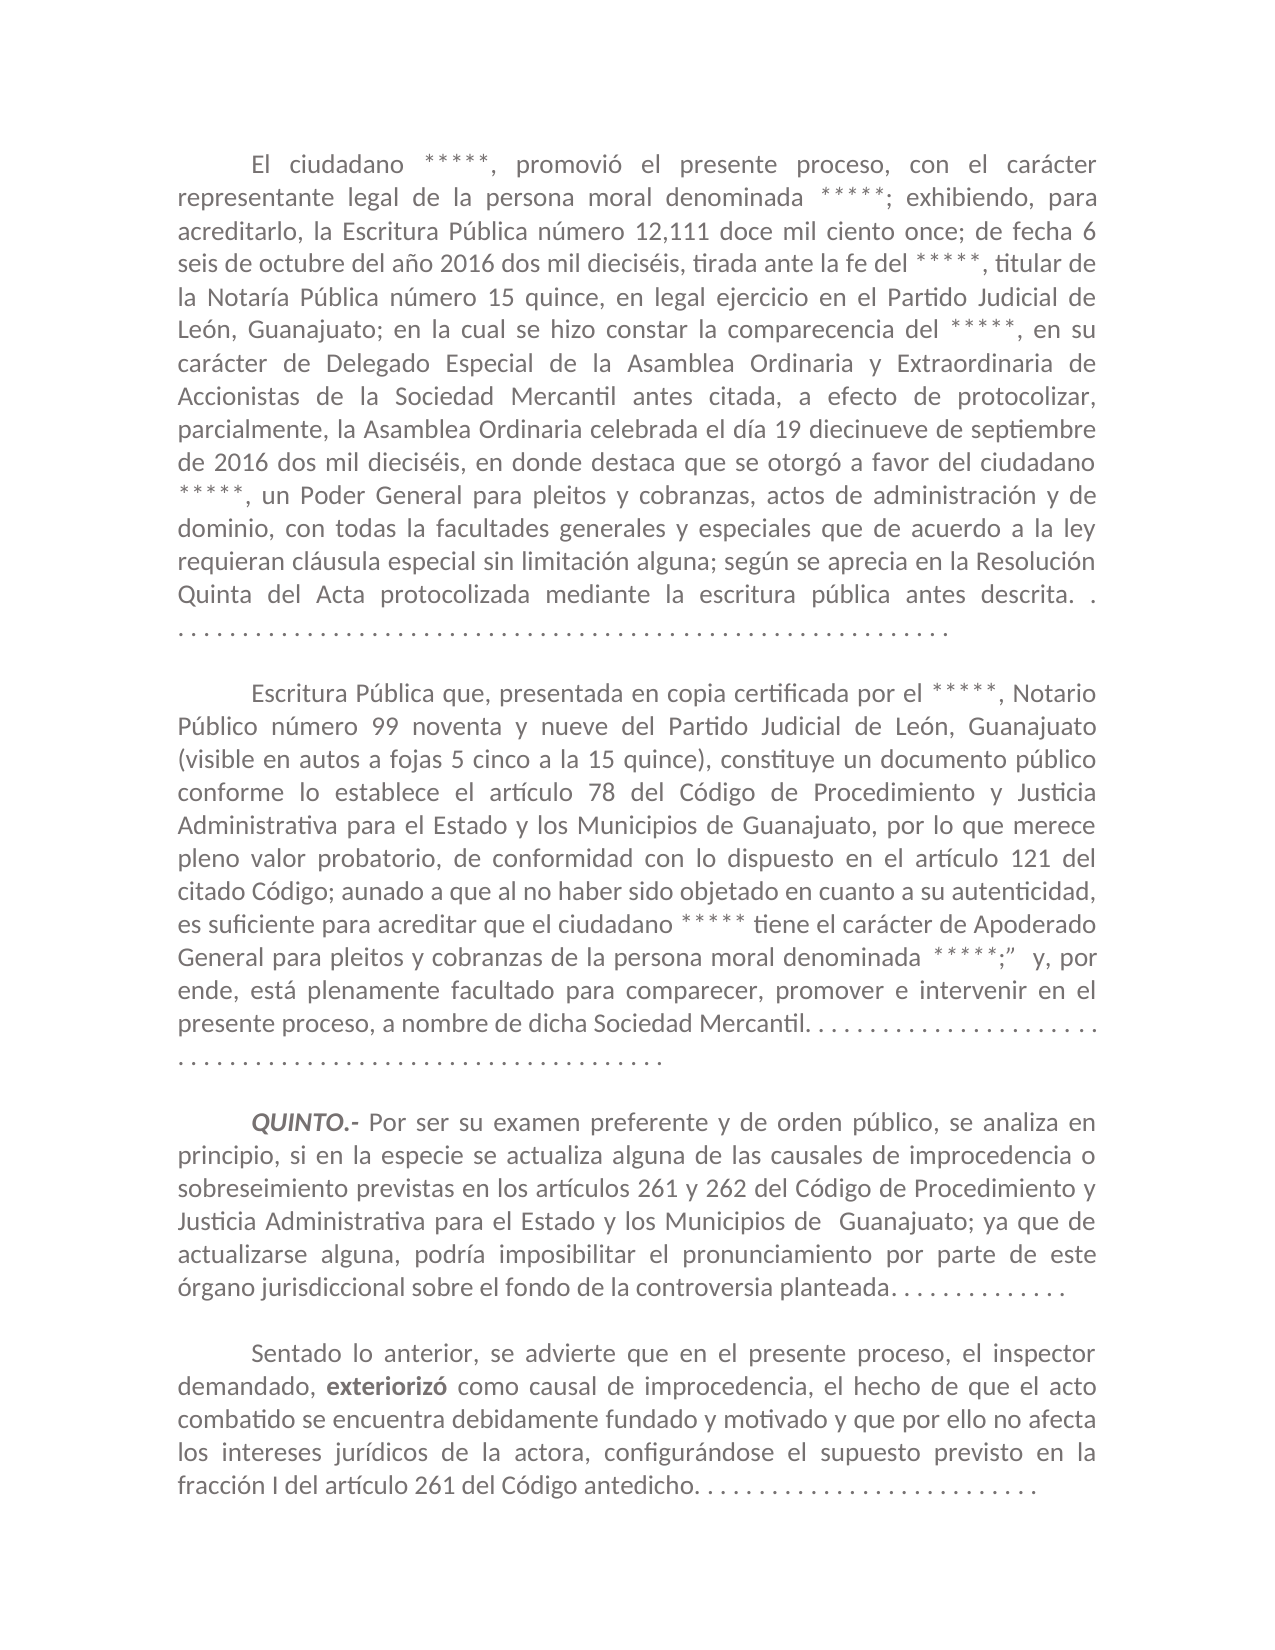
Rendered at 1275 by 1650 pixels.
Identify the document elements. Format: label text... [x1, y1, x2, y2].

text QUINTO.- Por ser su examen preferente y de orden público, se analiza en principio, si en la especie se actualiza alguna de las causales de improcedencia o sobreseimiento previstas en los artículos 261 y 262 del Código de Procedimiento y Justicia Administrativa para el Estado y los Municipios de Guanajuato; ya que de actualizarse alguna, podría imposibilitar el pronunciamiento por parte de este órgano jurisdiccional sobre el fondo de la controversia planteada. . . . . . . . . . . . . . [177, 1105, 1098, 1303]
text El ciudadano *****, promovió el presente proceso, con el carácter representante legal de la persona moral denominada *****; exhibiendo, para acreditarlo, la Escritura Pública número 12,111 doce mil ciento once; de fecha 6 seis de octubre del año 2016 dos mil dieciséis, tirada ante la fe del *****, titular de la Notaría Pública número 15 quince, en legal ejercicio en el Partido Judicial de León, Guanajuato; en la cual se hizo constar la comparecencia del *****, en su carácter de Delegado Especial de la Asamblea Ordinaria y Extraordinaria de Accionistas de la Sociedad Mercantil antes citada, a efecto de protocolizar, parcialmente, la Asamblea Ordinaria celebrada el día 19 diecinueve de septiembre de 2016 dos mil dieciséis, en donde destaca que se otorgó a favor del ciudadano *****, un Poder General para pleitos y cobranzas, actos de administración y de dominio, con todas la facultades generales y especiales que de acuerdo a la ley requieran cláusula especial sin limitación alguna; según se aprecia en la Resolución Quinta del Acta protocolizada mediante la escritura pública antes descrita. . . . . . . . . . . . . . . . . . . . . . . . . . . . . . . . . . . . . . . . . . . . . . . . . . . . . . . . . . . . . . [177, 148, 1098, 643]
text Sentado lo anterior, se advierte que en el presente proceso, el inspector demandado, exteriorizó como causal de improcedencia, el hecho de que el acto combatido se encuentra debidamente fundado y motivado y que por ello no afecta los intereses jurídicos de la actora, configurándose el supuesto previsto en la fracción I del artículo 261 del Código antedicho. . . . . . . . . . . . . . . . . . . . . . . . . . . [177, 1336, 1098, 1501]
text Escritura Pública que, presentada en copia certificada por el *****, Notario Público número 99 noventa y nueve del Partido Judicial de León, Guanajuato (visible en autos a fojas 5 cinco a la 15 quince), constituye un documento público conforme lo establece el artículo 78 del Código de Procedimiento y Justicia Administrativa para el Estado y los Municipios de Guanajuato, por lo que merece pleno valor probatorio, de conformidad con lo dispuesto en el artículo 121 del citado Código; aunado a que al no haber sido objetado en cuanto a su autenticidad, es suficiente para acreditar que el ciudadano ***** tiene el carácter de Apoderado General para pleitos y cobranzas de la persona moral denominada *****;” y, por ende, está plenamente facultado para comparecer, promover e intervenir en el presente proceso, a nombre de dicha Sociedad Mercantil. . . . . . . . . . . . . . . . . . . . . . . . . . . . . . . . . . . . . . . . . . . . . . . . . . . . . . . . . . . . . [177, 676, 1098, 1072]
